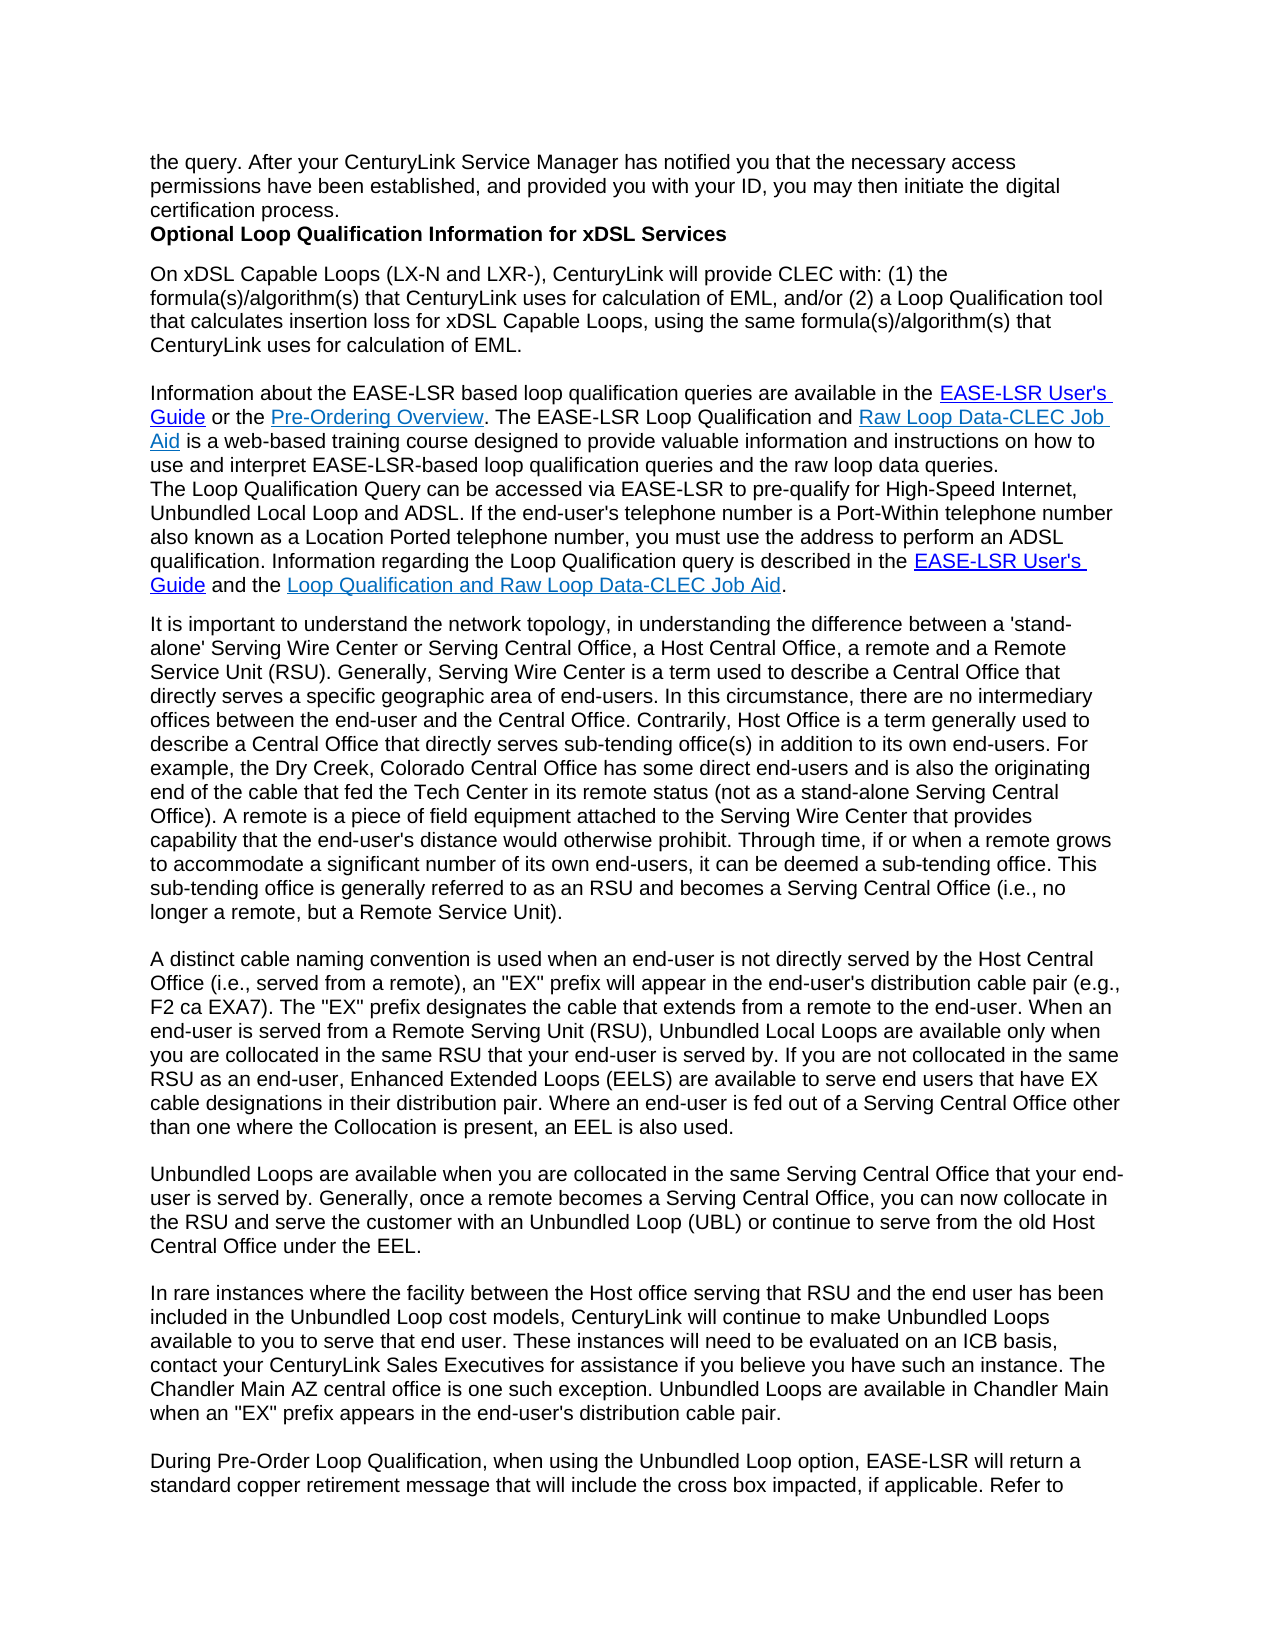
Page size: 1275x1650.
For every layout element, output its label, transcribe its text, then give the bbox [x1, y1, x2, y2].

text Unbundled Loops are available when you are collocated in the same Serving Central Office that your end-user is served by. Generally, once a remote becomes a Serving Central Office, you can now collocate in the RSU and serve the customer with an Unbundled Loop (UBL) or continue to serve from the old Host Central Office under the EEL. [150, 1162, 1125, 1258]
text It is important to understand the network topology, in understanding the difference between a 'stand-alone' Serving Wire Center or Serving Central Office, a Host Central Office, a remote and a Remote Service Unit (RSU). Generally, Serving Wire Center is a term used to describe a Central Office that directly serves a specific geographic area of end-users. In this circumstance, there are no intermediary offices between the end-user and the Central Office. Contrarily, Host Office is a term generally used to describe a Central Office that directly serves sub-tending office(s) in addition to its own end-users. For example, the Dry Creek, Colorado Central Office has some direct end-users and is also the originating end of the cable that fed the Tech Center in its remote status (not as a stand-alone Serving Central Office). A remote is a piece of field equipment attached to the Serving Wire Center that provides capability that the end-user's distance would otherwise prohibit. Through time, if or when a remote grows to accommodate a significant number of its own end-users, it can be deemed a sub-tending office. This sub-tending office is generally referred to as an RSU and becomes a Serving Central Office (i.e., no longer a remote, but a Remote Service Unit). [150, 612, 1125, 923]
text In rare instances where the facility between the Host office serving that RSU and the end user has been included in the Unbundled Loop cost models, CenturyLink will continue to make Unbundled Loops available to you to serve that end user. These instances will need to be evaluated on an ICB basis, contact your CenturyLink Sales Executives for assistance if you believe you have such an instance. The Chandler Main AZ central office is one such exception. Unbundled Loops are available in Chandler Main when an "EX" prefix appears in the end-user's distribution cable pair. [150, 1281, 1125, 1425]
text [150, 1448, 1125, 1496]
text Optional Loop Qualification Information for xDSL Services [150, 222, 1125, 246]
text A distinct cable naming convention is used when an end-user is not directly served by the Host Central Office (i.e., served from a remote), an "EX" prefix will appear in the end-user's distribution cable pair (e.g., F2 ca EXA7). The "EX" prefix designates the cable that extends from a remote to the end-user. When an end-user is served from a Remote Serving Unit (RSU), Unbundled Local Loops are available only when you are collocated in the same RSU that your end-user is served by. If you are not collocated in the same RSU as an end-user, Enhanced Extended Loops (EELS) are available to serve end users that have EX cable designations in their distribution pair. Where an end-user is fed out of a Serving Central Office other than one where the Collocation is present, an EEL is also used. [150, 947, 1125, 1138]
text Information about the EASE-LSR based loop qualification queries are available in the EASE-LSR User's Guide or the Pre-Ordering Overview. The EASE-LSR Loop Qualification and Raw Loop Data-CLEC Job Aid is a web-based training course designed to provide valuable information and instructions on how to use and interpret EASE-LSR-based loop qualification queries and the raw loop data queries. [150, 381, 1125, 477]
text On xDSL Capable Loops (LX-N and LXR-), CenturyLink will provide CLEC with: (1) the formula(s)/algorithm(s) that CenturyLink uses for calculation of EML, and/or (2) a Loop Qualification tool that calculates insertion loss for xDSL Capable Loops, using the same formula(s)/algorithm(s) that CenturyLink uses for calculation of EML. [150, 261, 1125, 357]
text The Loop Qualification Query can be accessed via EASE-LSR to pre-qualify for High-Speed Internet, Unbundled Local Loop and ADSL. If the end-user's telephone number is a Port-Within telephone number also known as a Location Ported telephone number, you must use the address to perform an ADSL qualification. Information regarding the Loop Qualification query is described in the EASE-LSR User's Guide and the Loop Qualification and Raw Loop Data-CLEC Job Aid. [150, 477, 1125, 596]
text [150, 150, 1125, 222]
